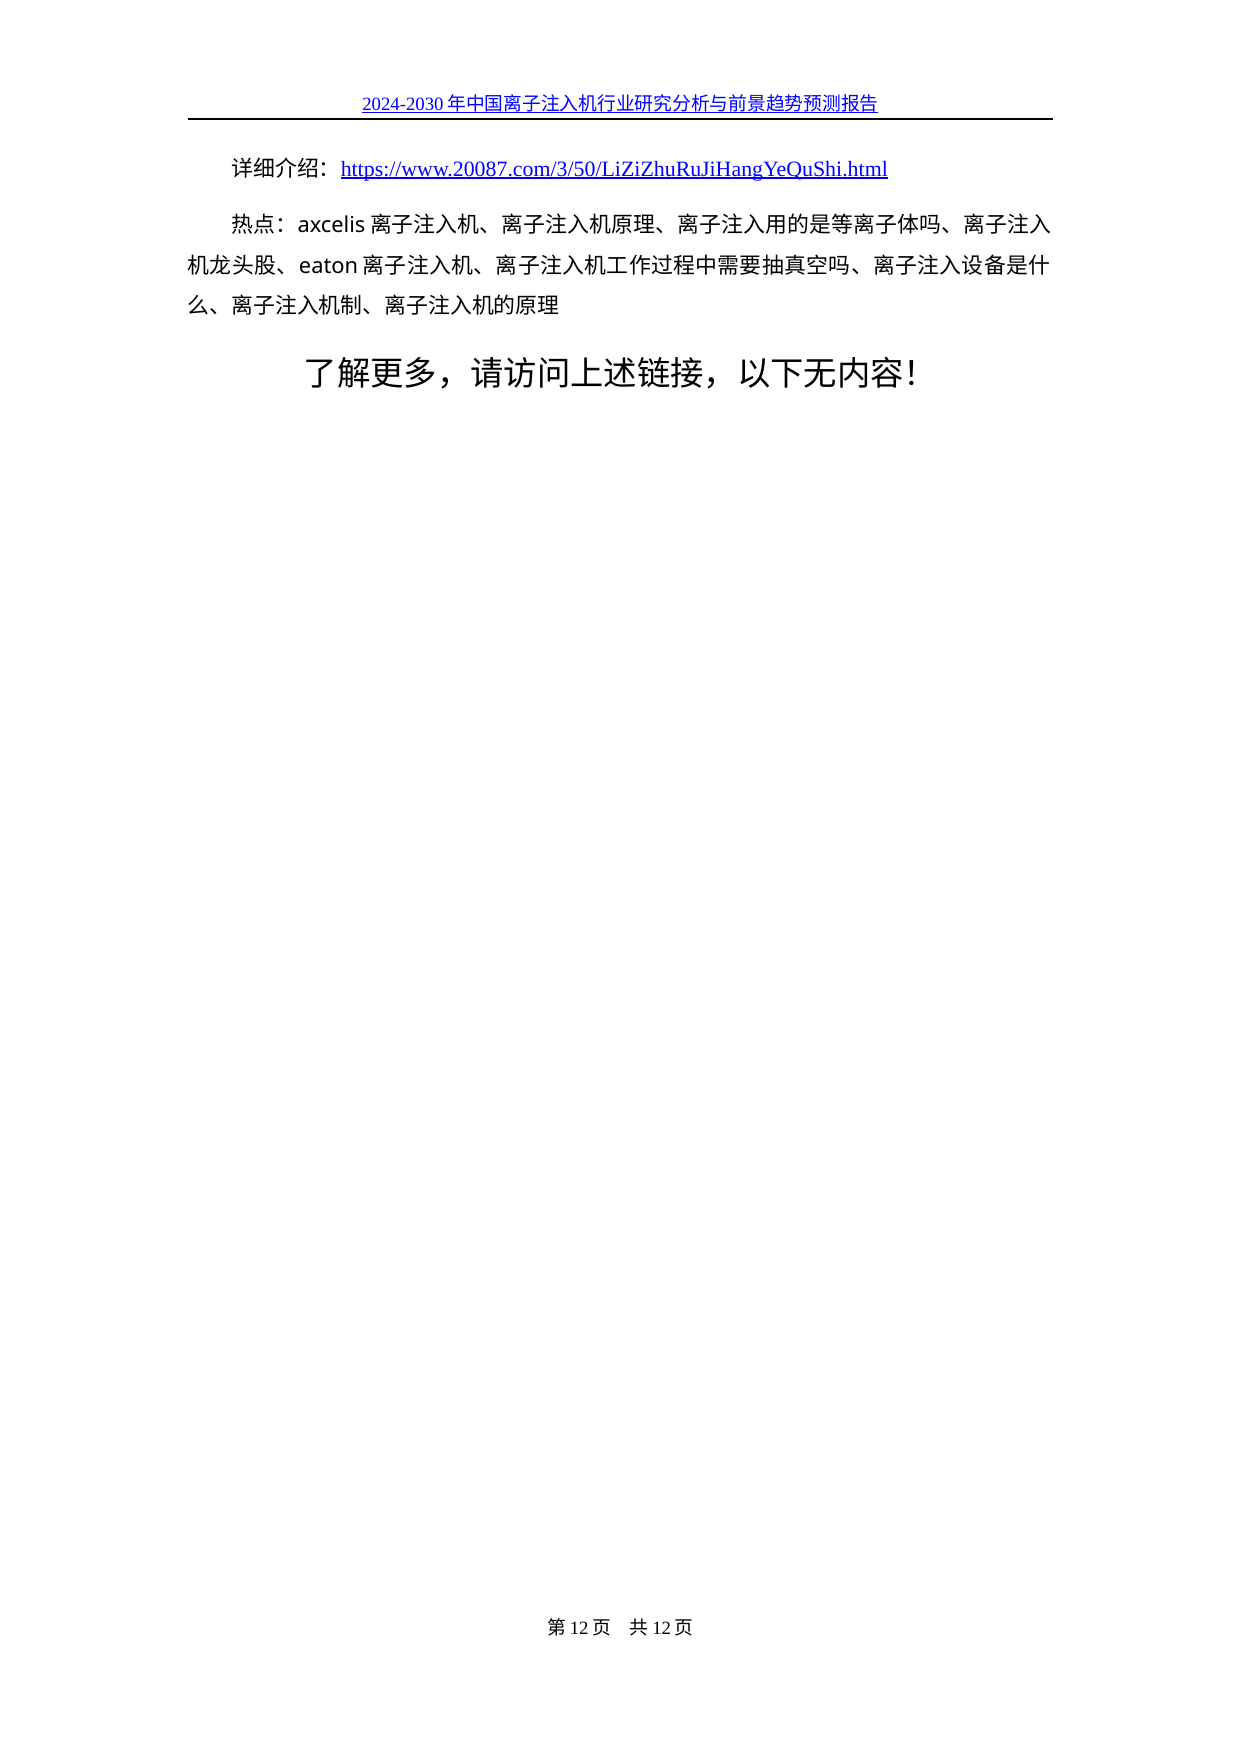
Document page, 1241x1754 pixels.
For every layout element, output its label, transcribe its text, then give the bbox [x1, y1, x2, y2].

title 了解更多，请访问上述链接，以下无内容！ [187, 338, 1053, 403]
text 详细介绍：https://www.20087.com/3/50/LiZiZhuRuJiHangYeQuShi.html [187, 150, 1053, 183]
text 热点：axcelis离子注入机、离子注入机原理、离子注入用的是等离子体吗、离子注入机龙头股、eaton离子注入机、离子注入机工作过程中需要抽真空吗、离子注入设备是什么、离子注入机制、离子注入机的原理 [187, 207, 1053, 321]
